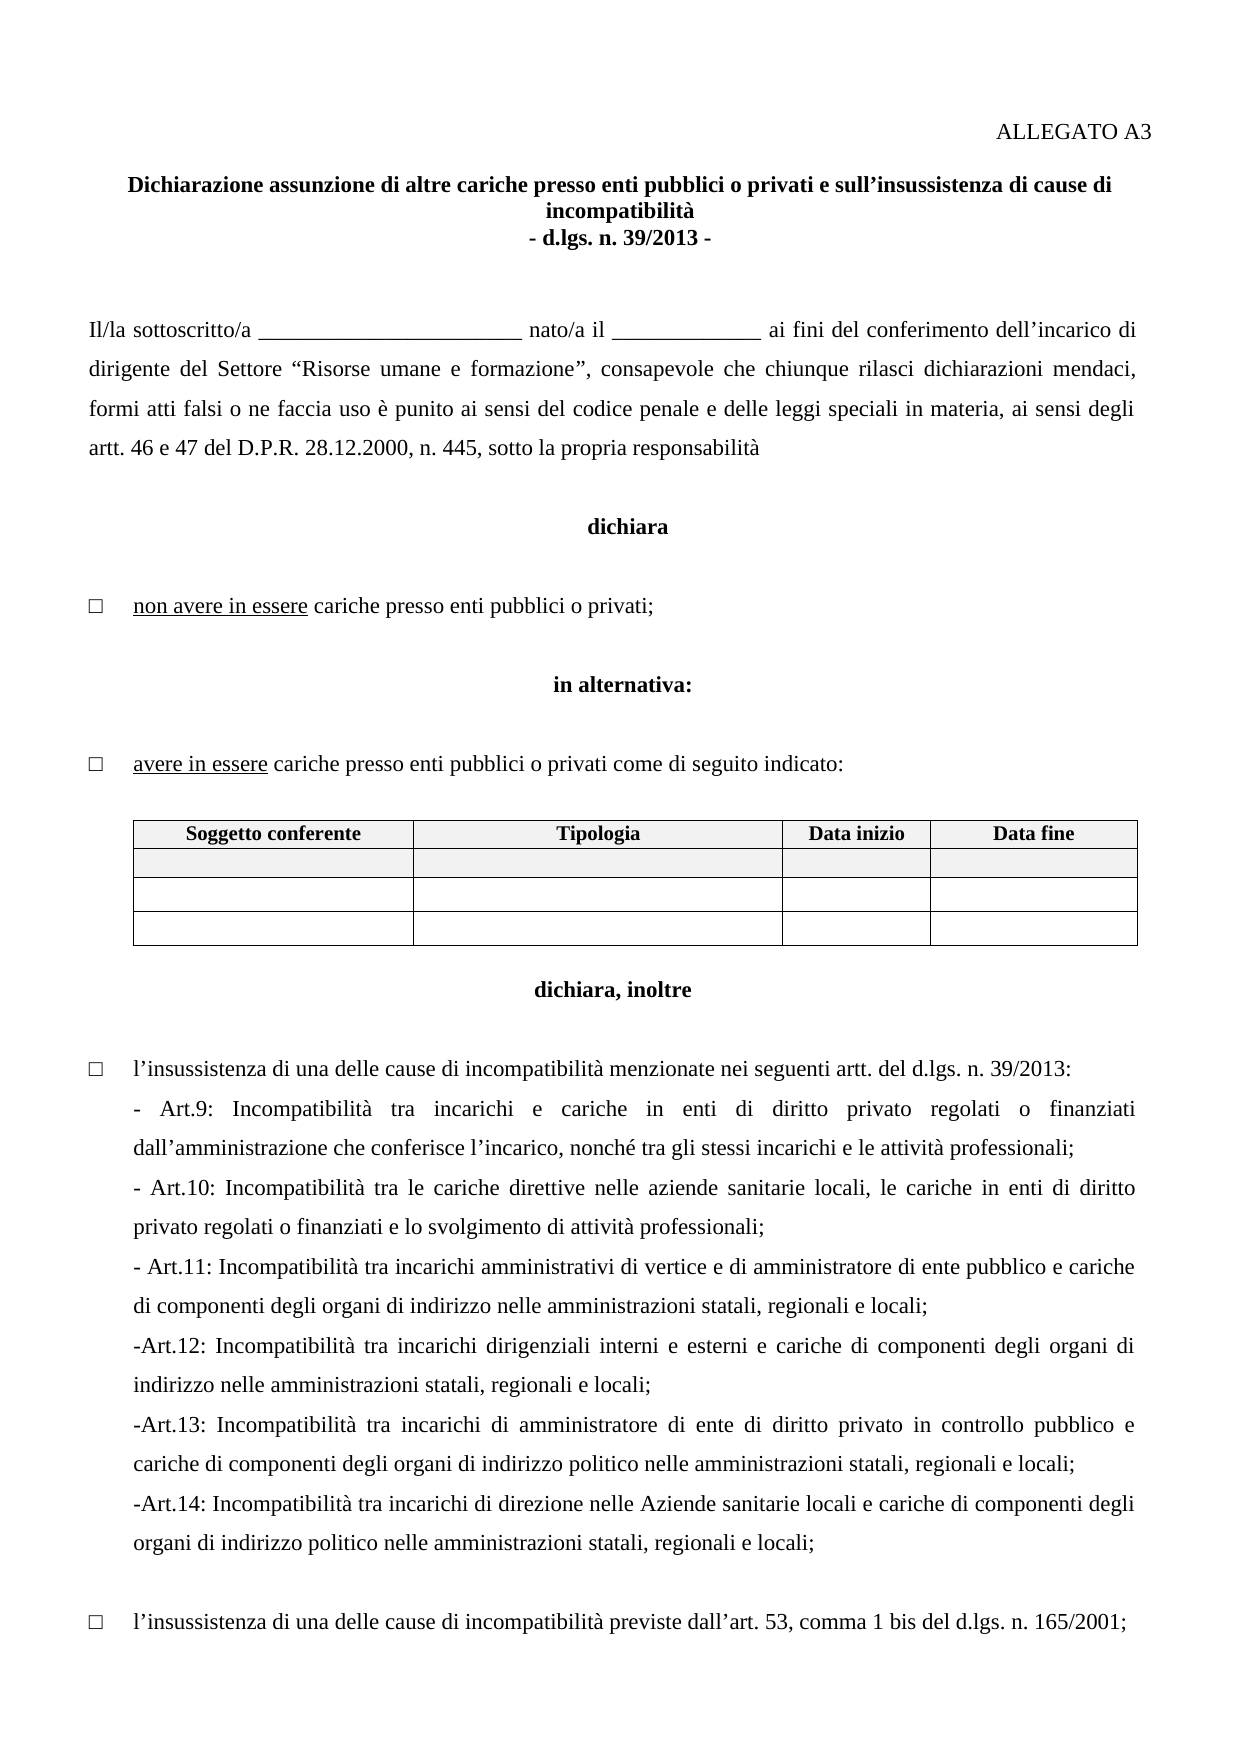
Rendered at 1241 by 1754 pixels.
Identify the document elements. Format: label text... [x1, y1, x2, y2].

text -Art.12: Incompatibilità tra incarichi dirigenziali interni e esterni e cariche di componenti degli organi di indirizzo nelle amministrazioni statali, regionali e locali; [133, 1332, 1137, 1397]
text -Art.13: Incompatibilità tra incarichi di amministratore di ente di diritto privato in controllo pubblico e cariche di componenti degli organi di indirizzo politico nelle amministrazioni statali, regionali e locali; [133, 1411, 1137, 1476]
table_cell [931, 912, 1137, 945]
table_cell [134, 849, 413, 877]
table_cell [931, 878, 1137, 911]
list non avere in essere cariche presso enti pubblici o privati; [89, 592, 1152, 618]
table_cell [783, 912, 930, 945]
list avere in essere cariche presso enti pubblici o privati come di seguito indicato: [89, 750, 1152, 776]
table_cell [783, 849, 930, 877]
text - Art.11: Incompatibilità tra incarichi amministrativi di vertice e di amministratore di ente pubblico e cariche di componenti degli organi di indirizzo nelle amministrazioni statali, regionali e locali; [133, 1253, 1137, 1318]
list in alternativa: [89, 671, 1152, 697]
table_cell [414, 849, 782, 877]
table_header Soggetto conferente [134, 821, 413, 848]
table_cell [414, 878, 782, 911]
table_header Data fine [931, 821, 1137, 848]
table_cell [931, 849, 1137, 877]
list dichiara, inoltre [89, 976, 1137, 1003]
text -Art.14: Incompatibilità tra incarichi di direzione nelle Aziende sanitarie locali e cariche di componenti degli organi di indirizzo politico nelle amministrazioni statali, regionali e locali; [133, 1489, 1137, 1555]
table_header Data inizio [783, 821, 930, 848]
table_cell [414, 912, 782, 945]
table_cell [134, 878, 413, 911]
text Dichiarazione assunzione di altre cariche presso enti pubblici o privati e sull’insussistenza di cause di incompatibilità [89, 171, 1152, 223]
table_header Tipologia [414, 821, 782, 848]
table_cell [783, 878, 930, 911]
table_cell [134, 912, 413, 945]
text - d.lgs. n. 39/2013 - [89, 223, 1152, 250]
text ALLEGATO A3 [89, 118, 1152, 144]
text dichiara [118, 513, 1137, 539]
list l’insussistenza di una delle cause di incompatibilità menzionate nei seguenti artt. del d.lgs. n. 39/2013: [89, 1055, 1137, 1082]
text - Art.9: Incompatibilità tra incarichi e cariche in enti di diritto privato regolati o finanziati dall’amministrazione che conferisce l’incarico, nonché tra gli stessi incarichi e le attività professionali; [133, 1095, 1137, 1161]
text Il/la sottoscritto/a _______________________ nato/a il _____________ ai fini del conferimento dell’incarico di dirigente del Settore “Risorse umane e formazione”, consapevole che chiunque rilasci dichiarazioni mendaci, formi atti falsi o ne faccia uso è punito ai sensi del codice penale e delle leggi speciali in materia, ai sensi degli artt. 46 e 47 del D.P.R. 28.12.2000, n. 445, sotto la propria responsabilità [89, 316, 1137, 461]
text - Art.10: Incompatibilità tra le cariche direttive nelle aziende sanitarie locali, le cariche in enti di diritto privato regolati o finanziati e lo svolgimento di attività professionali; [133, 1174, 1137, 1239]
list l’insussistenza di una delle cause di incompatibilità previste dall’art. 53, comma 1 bis del d.lgs. n. 165/2001; [89, 1608, 1137, 1634]
